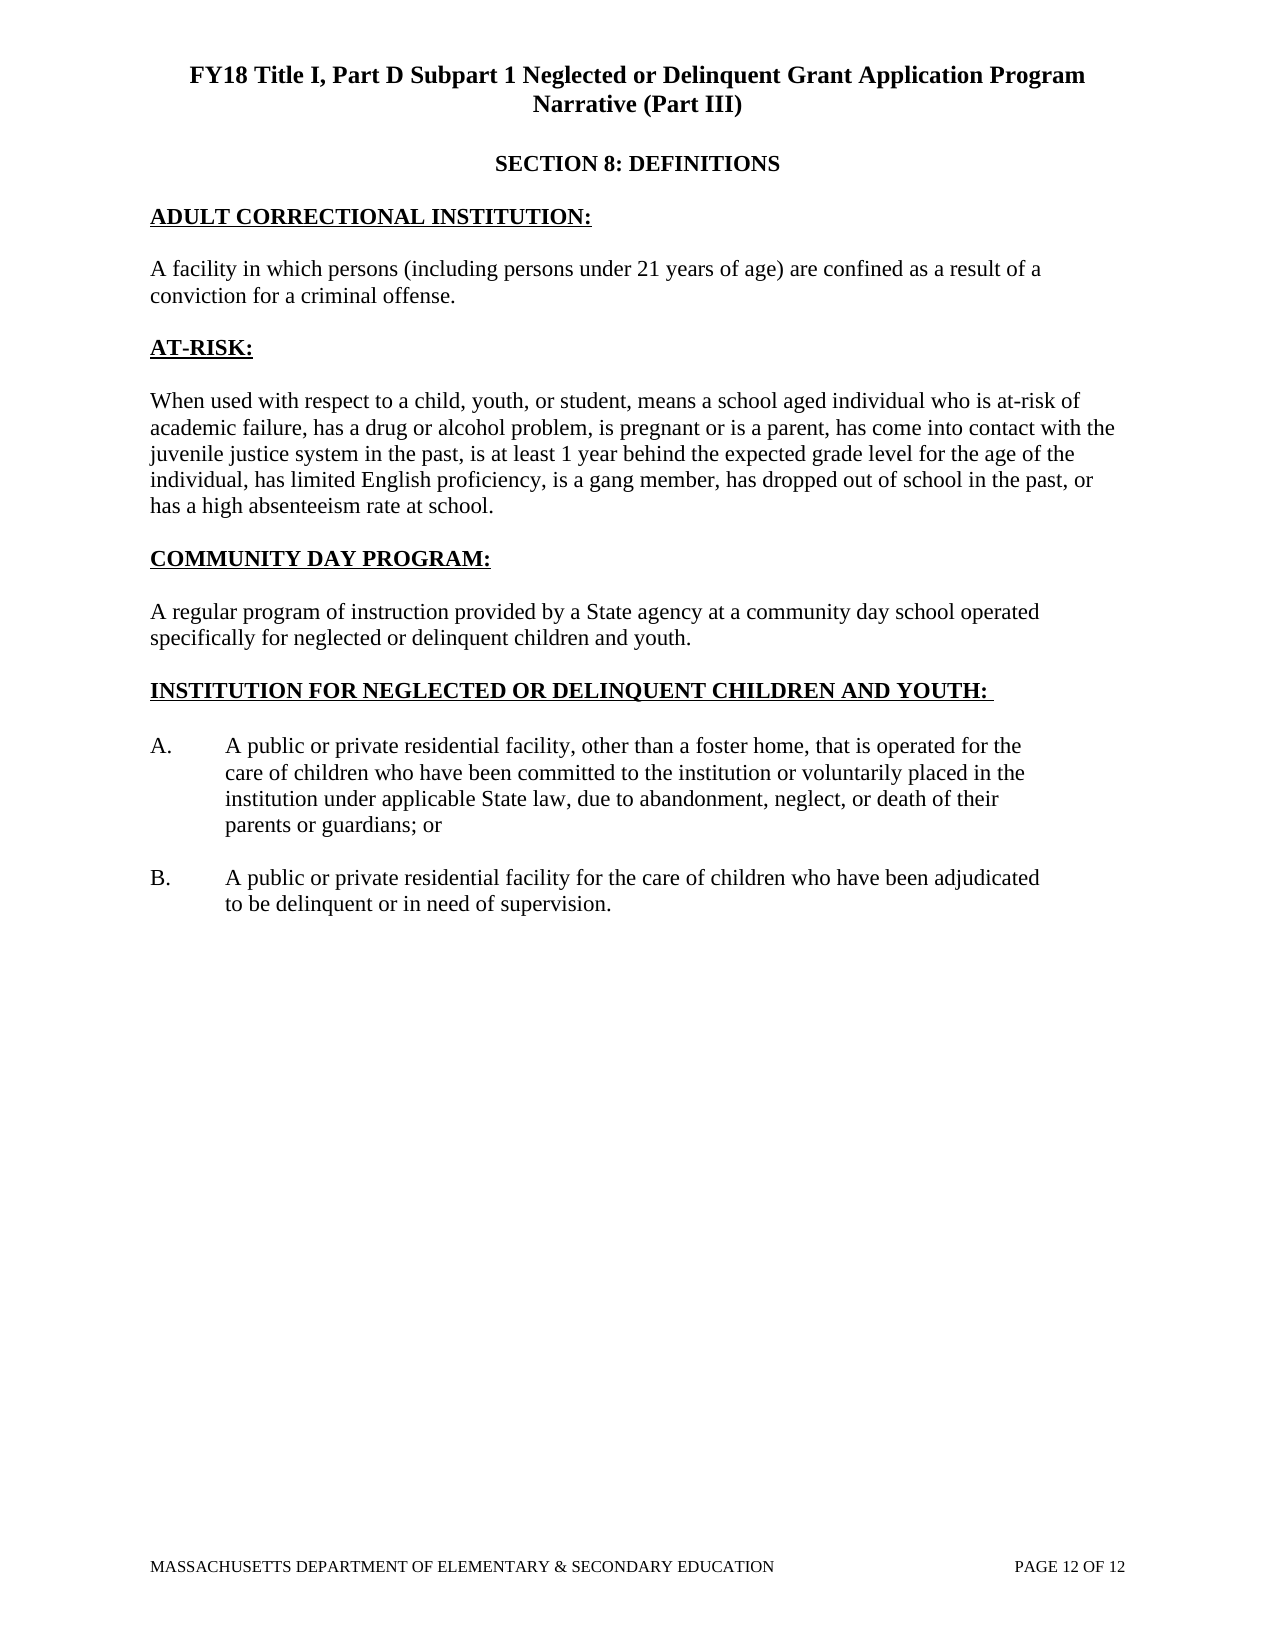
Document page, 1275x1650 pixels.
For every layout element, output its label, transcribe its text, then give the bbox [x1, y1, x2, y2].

text INSTITUTION FOR NEGLECTED OR DELINQUENT CHILDREN AND YOUTH: [150, 677, 1125, 703]
text AT-RISK: [150, 334, 1125, 361]
text parents or guardians; or [150, 811, 1125, 838]
text conviction for a criminal offense. [150, 282, 1219, 308]
subtitle A public or private residential facility for the care of children who have been adjudicated [150, 864, 1125, 890]
text When used with respect to a child, youth, or student, means a school aged individual who is at-risk of academic failure, has a drug or alcohol problem, is pregnant or is a parent, has come into contact with the juvenile justice system in the past, is at least 1 year behind the expected grade level for the age of the individual, has limited English proficiency, is a gang member, has dropped out of school in the past, or has a high absenteeism rate at school. [150, 387, 1125, 519]
text SECTION 8: DEFINITIONS [150, 150, 1125, 176]
text institution under applicable State law, due to abandonment, neglect, or death of their [150, 785, 1125, 811]
text COMMUNITY DAY PROGRAM: [150, 545, 1125, 572]
text A facility in which persons (including persons under 21 years of age) are confined as a result of a [150, 255, 1219, 282]
text care of children who have been committed to the institution or voluntarily placed in the [225, 758, 1125, 785]
text to be delinquent or in need of supervision. [150, 890, 1125, 917]
text A regular program of instruction provided by a State agency at a community day school operated specifically for neglected or delinquent children and youth. [150, 598, 1125, 651]
text ADULT CORRECTIONAL INSTITUTION: [150, 203, 1219, 229]
text A. A public or private residential facility, other than a foster home, that is operated for the [150, 732, 1125, 758]
